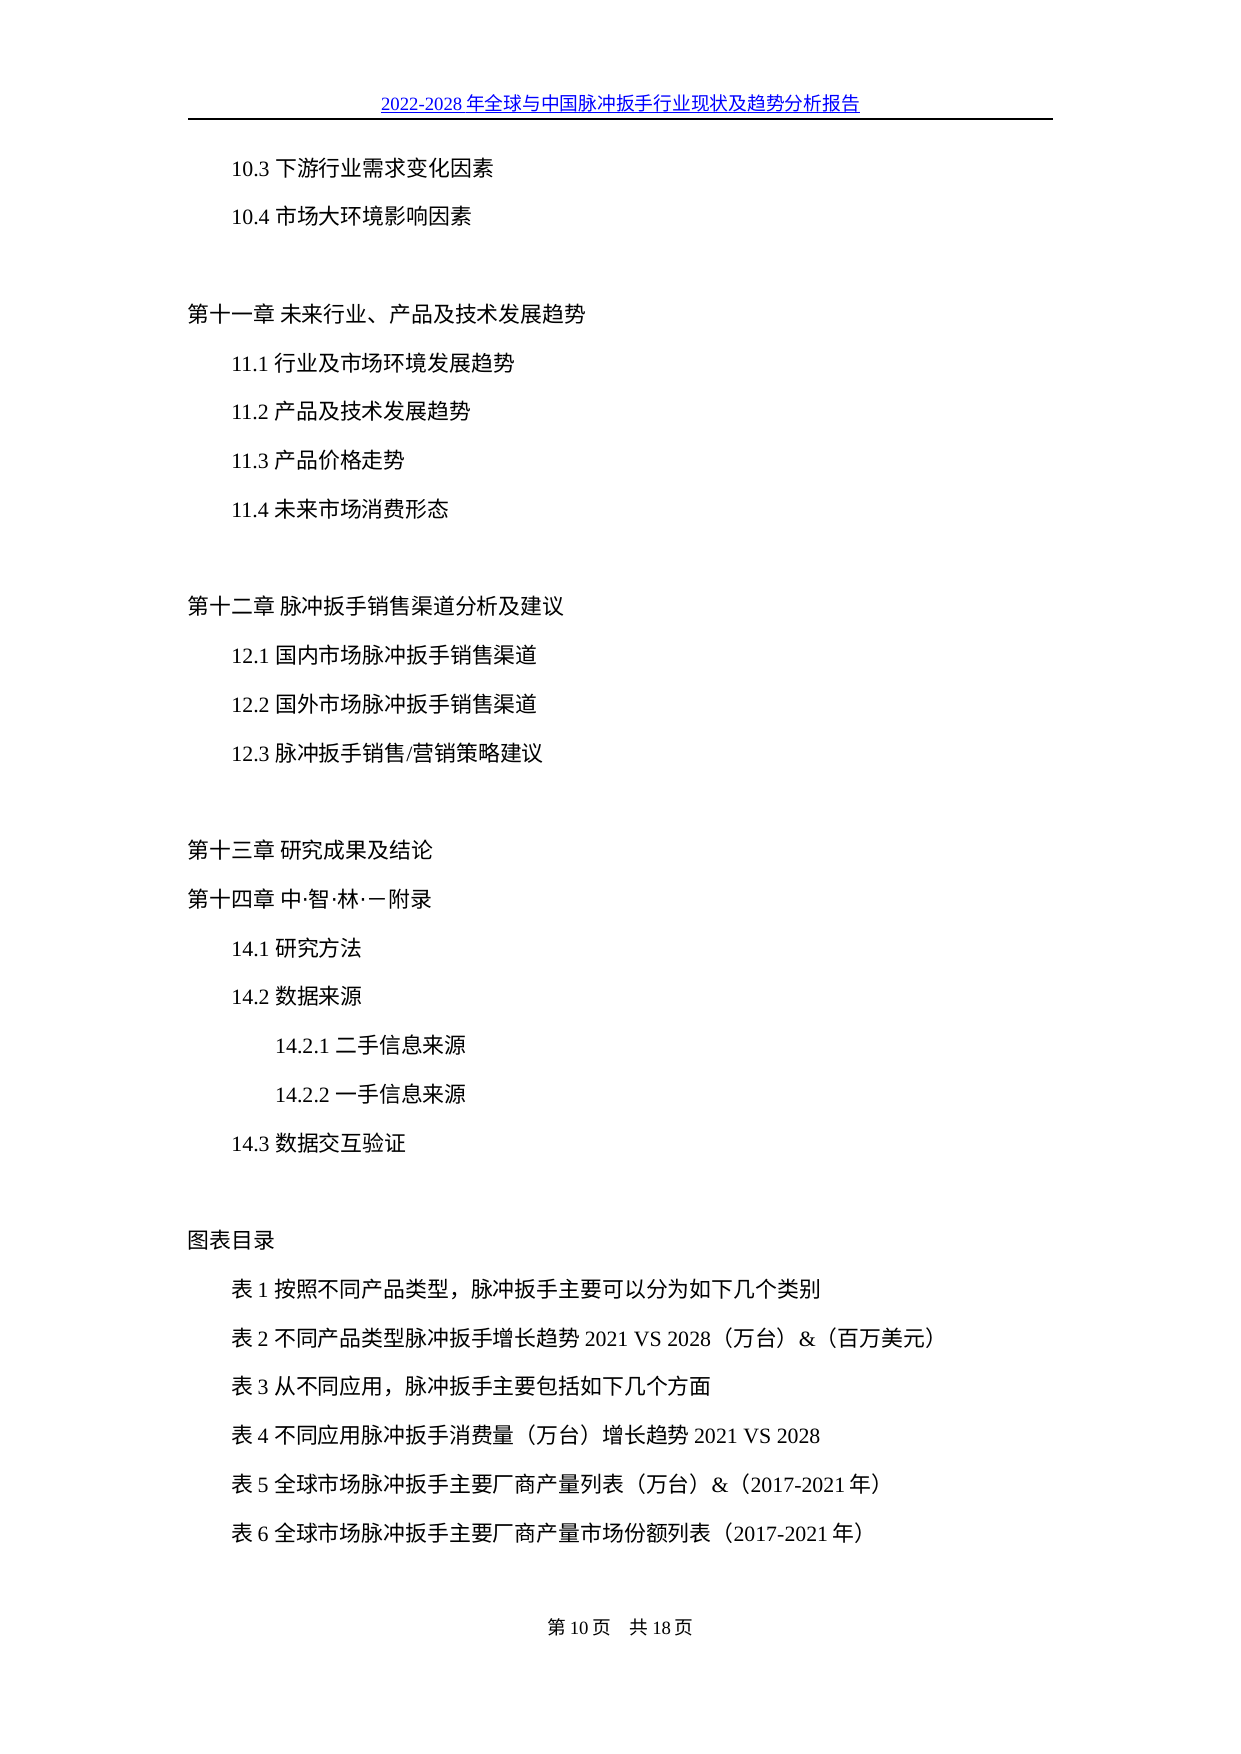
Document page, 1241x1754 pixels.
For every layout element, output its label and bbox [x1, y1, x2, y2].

text [187, 150, 1053, 1548]
